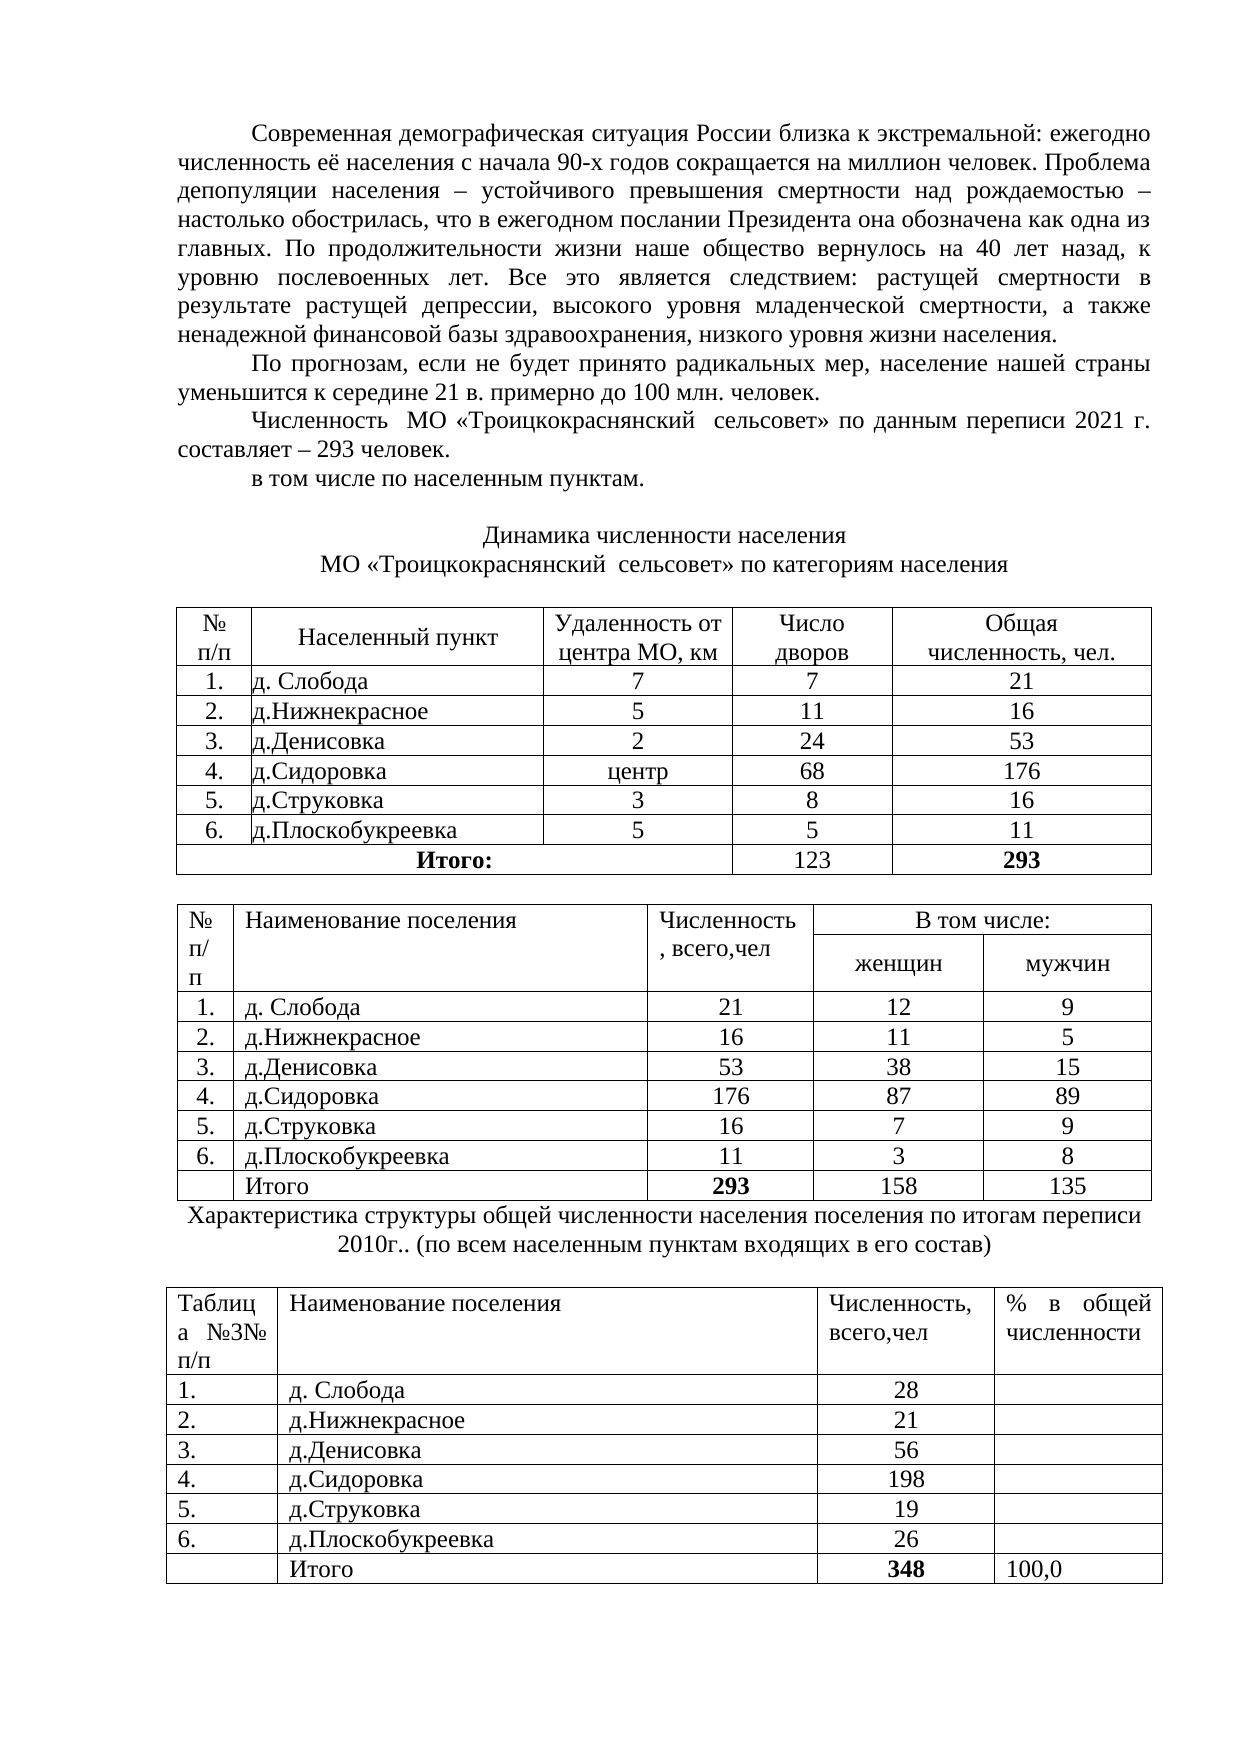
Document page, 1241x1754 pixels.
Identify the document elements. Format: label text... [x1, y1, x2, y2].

table_cell 89 [984, 1081, 1151, 1110]
table_cell д.Плоскобукреевка [252, 815, 543, 844]
table_cell д.Нижнекрасное [252, 696, 543, 725]
table_cell д.Денисовка [234, 1052, 647, 1080]
table_cell 5. [177, 786, 251, 814]
table_cell 1. [167, 1375, 277, 1404]
table_cell 3. [178, 1052, 233, 1080]
table_header % в общей численности [995, 1288, 1162, 1374]
table_cell 3. [167, 1435, 277, 1463]
table_cell 21 [818, 1405, 994, 1434]
table_cell 5. [178, 1111, 233, 1140]
table_cell д.Нижнекрасное [278, 1405, 817, 1434]
table_cell д. Слобода [252, 666, 543, 695]
table_cell 24 [733, 726, 892, 755]
table_cell 21 [893, 666, 1151, 695]
table_cell 348 [818, 1554, 994, 1583]
table_cell 100,0 [995, 1554, 1162, 1583]
table_header Наименование поселения [234, 905, 647, 991]
table_cell д.Денисовка [278, 1435, 817, 1463]
table_cell д.Сидоровка [234, 1081, 647, 1110]
table_header Численность, всего,чел [818, 1288, 994, 1374]
table_cell 38 [814, 1052, 983, 1080]
table_cell д.Струковка [252, 786, 543, 814]
table_cell 135 [984, 1171, 1151, 1199]
table_cell [995, 1465, 1162, 1493]
table_header Таблица №3№ п/п [167, 1288, 277, 1374]
table_cell 2. [177, 696, 251, 725]
table_cell 26 [818, 1524, 994, 1553]
table_cell 4. [178, 1081, 233, 1110]
table_header В том числе: [814, 905, 1151, 933]
table_cell 53 [648, 1052, 813, 1080]
table_cell д.Струковка [278, 1494, 817, 1523]
table_cell 1. [177, 666, 251, 695]
text По прогнозам, если не будет принято радикальных мер, население нашей страны уменьшится к середине 21 в. примерно до 100 млн. человек. [177, 348, 1152, 406]
table_cell д.Струковка [234, 1111, 647, 1140]
table_header Удаленность от центра МО, км [544, 608, 732, 665]
table_cell 293 [893, 845, 1151, 874]
text МО «Троицкокраснянский сельсовет» по категориям населения [177, 549, 1152, 578]
table_cell [167, 1554, 277, 1583]
table_cell 123 [733, 845, 892, 874]
table_cell 176 [893, 756, 1151, 784]
table_header № п/п [178, 905, 233, 991]
table_cell 2 [544, 726, 732, 755]
table_cell 5 [544, 815, 732, 844]
table_header Число дворов [733, 608, 892, 665]
table_cell 7 [733, 666, 892, 695]
table_cell 56 [818, 1435, 994, 1463]
table_cell женщин [814, 935, 983, 991]
table_cell [995, 1375, 1162, 1404]
table_cell 9 [984, 1111, 1151, 1140]
table_cell 5 [984, 1022, 1151, 1051]
table_cell д.Сидоровка [278, 1465, 817, 1493]
table_header № п/п [177, 608, 251, 665]
table_cell Итого [234, 1171, 647, 1199]
table_cell 198 [818, 1465, 994, 1493]
table_cell 16 [648, 1111, 813, 1140]
table_cell д.Плоскобукреевка [278, 1524, 817, 1553]
table_cell д.Денисовка [252, 726, 543, 755]
table_cell 5 [544, 696, 732, 725]
table_cell 11 [733, 696, 892, 725]
table_cell 158 [814, 1171, 983, 1199]
table_cell Итого [278, 1554, 817, 1583]
table_cell 5. [167, 1494, 277, 1523]
table_cell д. Слобода [234, 992, 647, 1021]
table_cell 68 [733, 756, 892, 784]
table_cell 11 [893, 815, 1151, 844]
table_cell д. Слобода [278, 1375, 817, 1404]
table_cell д.Нижнекрасное [234, 1022, 647, 1051]
table_header Общая численность, чел. [893, 608, 1151, 665]
table_header Численность, всего,чел [648, 905, 813, 991]
table_cell [995, 1494, 1162, 1523]
table_cell центр [544, 756, 732, 784]
table_cell 11 [814, 1022, 983, 1051]
table_cell д.Сидоровка [252, 756, 543, 784]
table_cell 4. [167, 1465, 277, 1493]
table_cell [995, 1405, 1162, 1434]
table_cell 4. [177, 756, 251, 784]
table_cell 5 [733, 815, 892, 844]
table_cell [995, 1524, 1162, 1553]
table_cell 19 [818, 1494, 994, 1523]
table_cell 53 [893, 726, 1151, 755]
table_cell 8 [733, 786, 892, 814]
text Динамика численности населения [177, 521, 1152, 549]
table_cell 16 [893, 786, 1151, 814]
table_cell д.Плоскобукреевка [234, 1141, 647, 1170]
text в том числе по населенным пунктам. [177, 463, 1152, 492]
table_cell Итого: [177, 845, 732, 874]
table_header Наименование поселения [278, 1288, 817, 1374]
table_cell 16 [893, 696, 1151, 725]
table_cell 2. [178, 1022, 233, 1051]
table_cell 3. [177, 726, 251, 755]
table_cell 1. [178, 992, 233, 1021]
table_cell 6. [177, 815, 251, 844]
table_header Населенный пункт [252, 608, 543, 665]
table_cell [995, 1435, 1162, 1463]
table_cell 176 [648, 1081, 813, 1110]
table_cell 9 [984, 992, 1151, 1021]
table_cell 3 [814, 1141, 983, 1170]
table_cell 16 [648, 1022, 813, 1051]
table_cell 6. [167, 1524, 277, 1553]
table_cell 12 [814, 992, 983, 1021]
table_cell [178, 1171, 233, 1199]
table_cell 7 [544, 666, 732, 695]
table_cell 21 [648, 992, 813, 1021]
table_cell 8 [984, 1141, 1151, 1170]
table_cell 11 [648, 1141, 813, 1170]
table_cell 2. [167, 1405, 277, 1434]
table_cell 3 [544, 786, 732, 814]
text Численность МО «Троицкокраснянский сельсовет» по данным переписи 2021 г. составляет – 293 человек. [177, 406, 1152, 463]
table_cell 6. [178, 1141, 233, 1170]
table_cell 28 [818, 1375, 994, 1404]
table_cell мужчин [984, 935, 1151, 991]
table_cell 293 [648, 1171, 813, 1199]
table_cell 15 [984, 1052, 1151, 1080]
table_cell 7 [814, 1111, 983, 1140]
text Современная демографическая ситуация России близка к экстремальной: ежегодно численность её населения с начала 90-х годов сокращается на миллион человек. Проблема депопуляции населения – устойчивого превышения смертности над рождаемостью – настолько обострилась, что в ежегодном послании Президента она обозначена как одна из главных. По продолжительности жизни наше общество вернулось на 40 лет назад, к уровню послевоенных лет. Все это является следствием: растущей смертности в результате растущей депрессии, высокого уровня младенческой смертности, а также ненадежной финансовой базы здравоохранения, низкого уровня жизни населения. [177, 118, 1152, 348]
text Характеристика структуры общей численности населения поселения по итогам переписи 2010г.. (по всем населенным пунктам входящих в его состав) [177, 1201, 1152, 1258]
table_cell 87 [814, 1081, 983, 1110]
